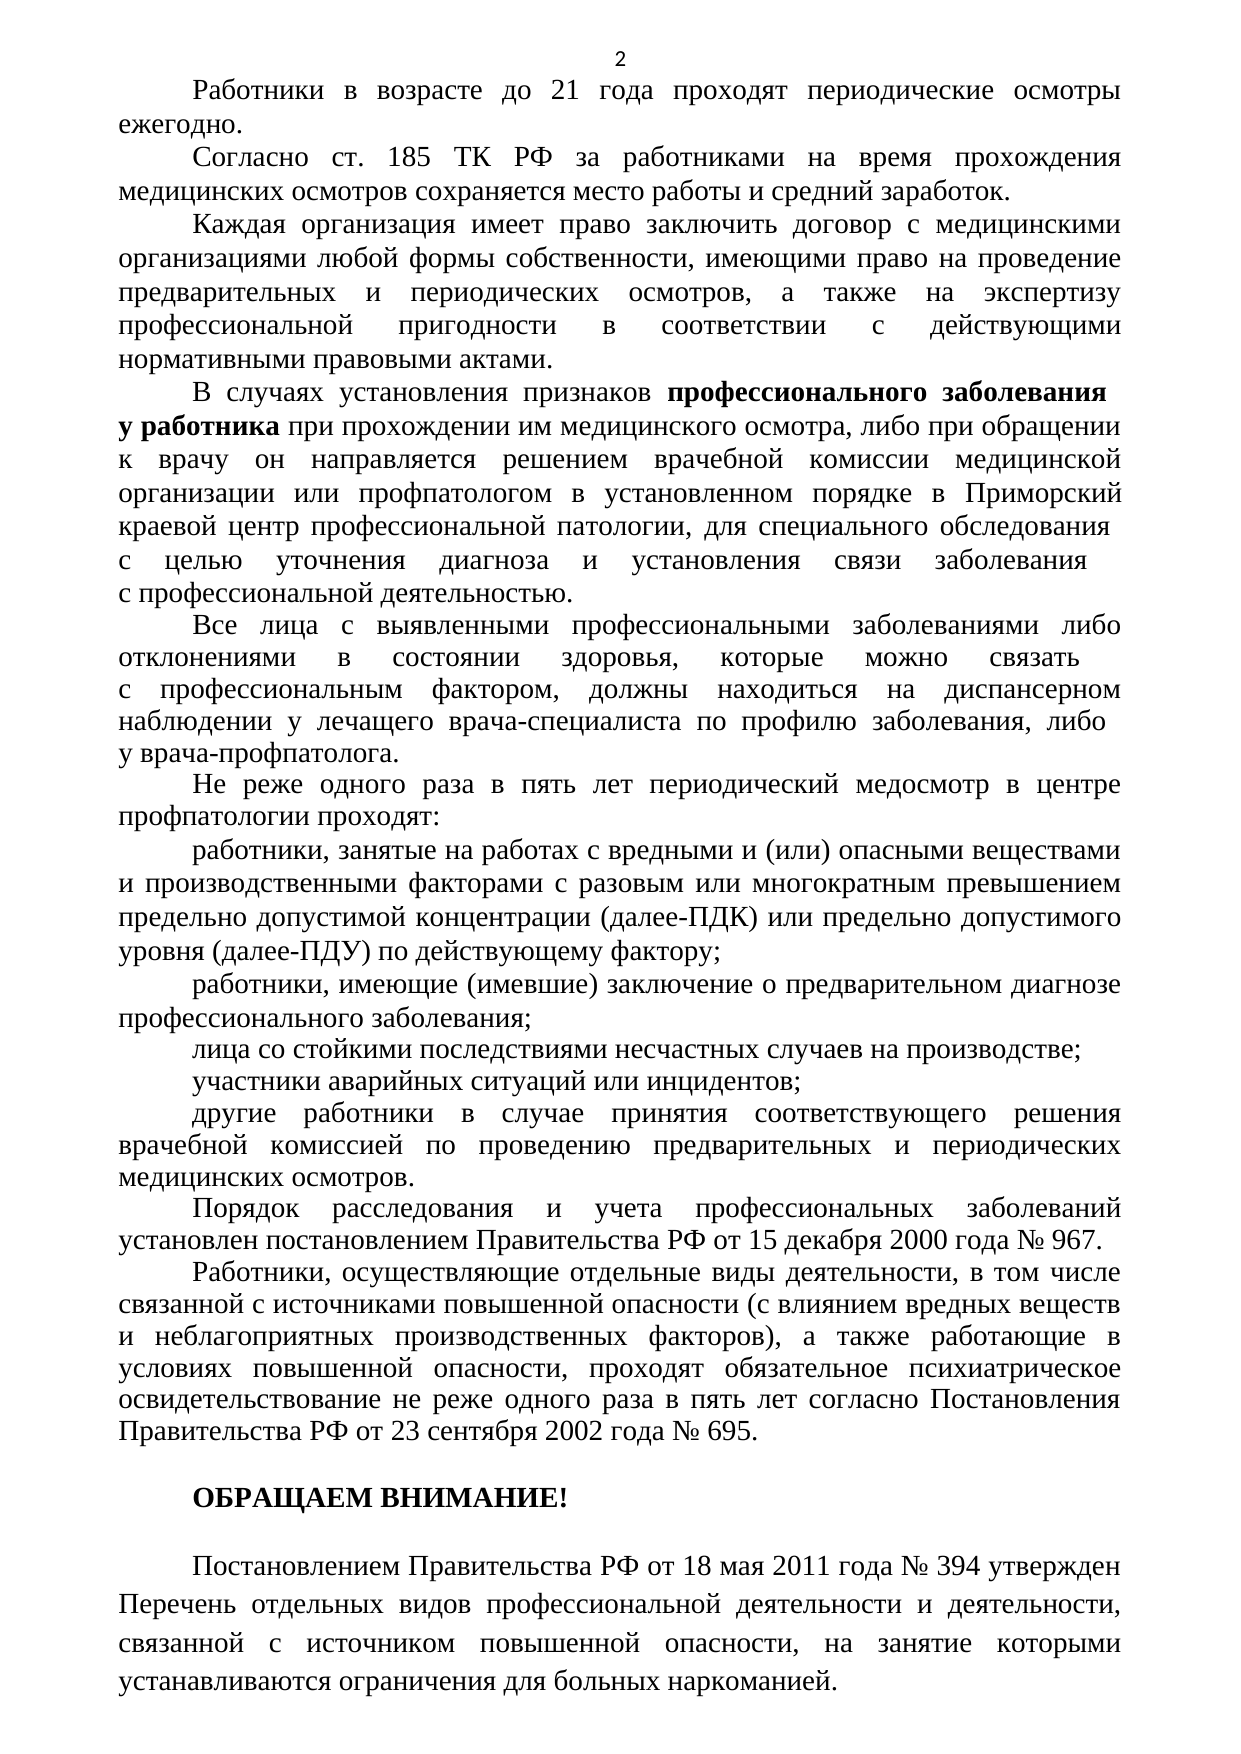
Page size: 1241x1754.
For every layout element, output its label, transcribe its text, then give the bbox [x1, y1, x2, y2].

text ОБРАЩАЕМ ВНИМАНИЕ! [118, 1481, 1122, 1514]
text В случаях установления признаков профессионального заболевания у работника при прохождении им медицинского осмотра, либо при обращении к врачу он направляется решением врачебной комиссии медицинской организации или профпатологом в установленном порядке в Приморский краевой центр профессиональной патологии, для специального обследования с целью уточнения диагноза и установления связи заболевания с профессиональной деятельностью. [118, 374, 1122, 609]
text Работники в возрасте до 21 года проходят периодические осмотры ежегодно. [118, 72, 1122, 139]
text Согласно ст. 185 ТК РФ за работниками на время прохождения медицинских осмотров сохраняется место работы и средний заработок. [118, 139, 1122, 207]
text Не реже одного раза в пять лет периодический медосмотр в центре профпатологии проходят: [118, 768, 1122, 832]
text работники, занятые на работах с вредными и (или) опасными веществами и производственными факторами с разовым или многократным превышением предельно допустимой концентрации (далее-ПДК) или предельно допустимого уровня (далее-ПДУ) по действующему фактору; [118, 832, 1122, 966]
text Порядок расследования и учета профессиональных заболеваний установлен постановлением Правительства РФ от 15 декабря 2000 года № 967. [118, 1192, 1122, 1256]
text Работники, осуществляющие отдельные виды деятельности, в том числе связанной с источниками повышенной опасности (с влиянием вредных веществ и неблагоприятных производственных факторов), а также работающие в условиях повышенной опасности, проходят обязательное психиатрическое освидетельствование не реже одного раза в пять лет согласно Постановления Правительства РФ от 23 сентября 2002 года № 695. [118, 1256, 1122, 1447]
text другие работники в случае принятия соответствующего решения врачебной комиссией по проведению предварительных и периодических медицинских осмотров. [118, 1097, 1122, 1192]
text Все лица с выявленными профессиональными заболеваниями либо отклонениями в состоянии здоровья, которые можно связать с профессиональным фактором, должны находиться на диспансерном наблюдении у лечащего врача-специалиста по профилю заболевания, либо у врача-профпатолога. [118, 609, 1122, 768]
text лица со стойкими последствиями несчастных случаев на производстве; [118, 1033, 1122, 1065]
text участники аварийных ситуаций или инцидентов; [118, 1065, 1122, 1097]
text Каждая организация имеет право заключить договор с медицинскими организациями любой формы собственности, имеющими право на проведение предварительных и периодических осмотров, а также на экспертизу профессиональной пригодности в соответствии с действующими нормативными правовыми актами. [118, 207, 1122, 374]
text Постановлением Правительства РФ от 18 мая 2011 года № 394 утвержден Перечень отдельных видов профессиональной деятельности и деятельности, связанной с источником повышенной опасности, на занятие которыми устанавливаются ограничения для больных наркоманией. [118, 1548, 1122, 1697]
text работники, имеющие (имевшие) заключение о предварительном диагнозе профессионального заболевания; [118, 966, 1122, 1033]
